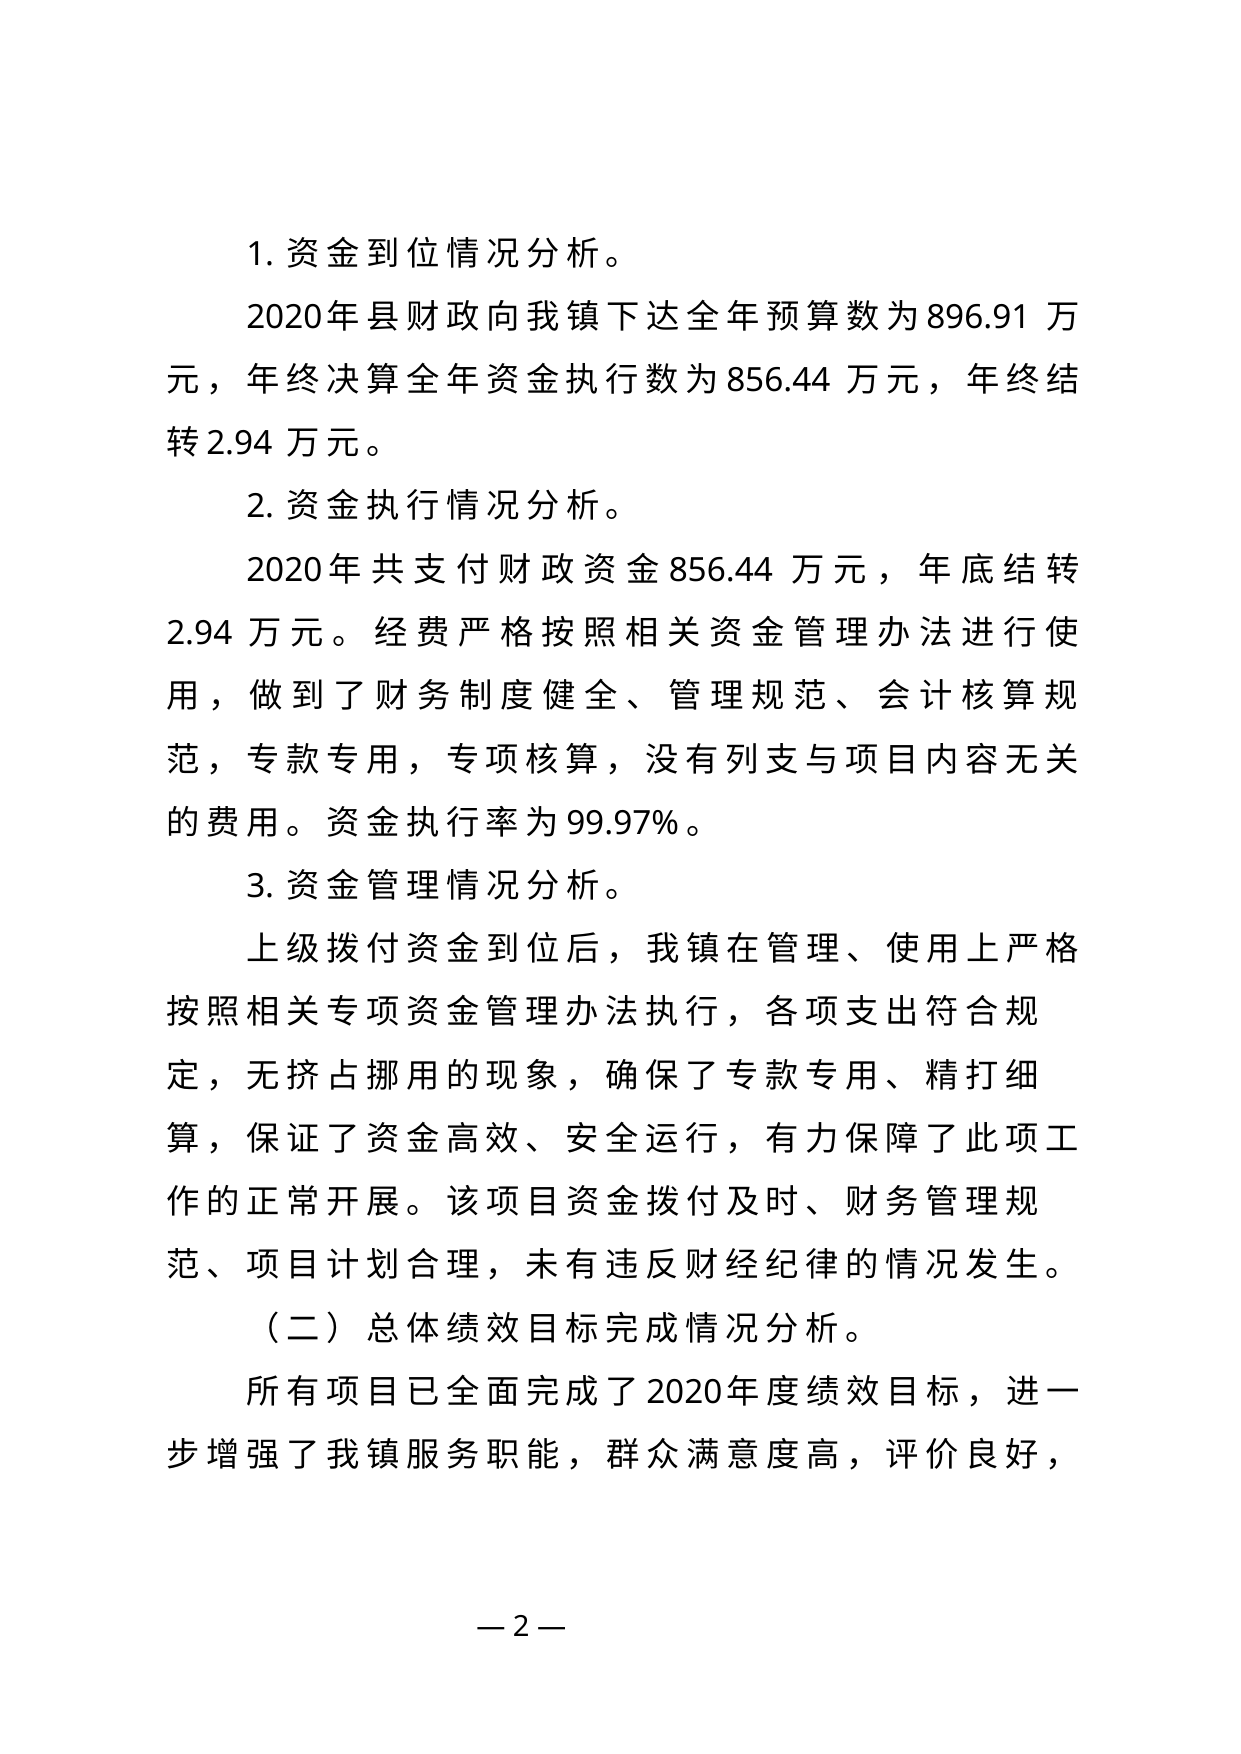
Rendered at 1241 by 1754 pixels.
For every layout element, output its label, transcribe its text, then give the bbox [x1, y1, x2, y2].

text （二）总体绩效目标完成情况分析。 [166, 1294, 1086, 1357]
text 上级拨付资金到位后，我镇在管理、使用上严格按照相关专项资金管理办法执行，各项支出符合规定，无挤占挪用的现象，确保了专款专用、精打细算，保证了资金高效、安全运行，有力保障了此项工作的正常开展。该项目资金拨付及时、财务管理规范、项目计划合理，未有违反财经纪律的情况发生。 [166, 914, 1086, 1294]
text 2020年共支付财政资金856.44万元，年底结转2.94万元。经费严格按照相关资金管理办法进行使用，做到了财务制度健全、管理规范、会计核算规范，专款专用，专项核算，没有列支与项目内容无关的费用。资金执行率为99.97%。 [166, 535, 1086, 851]
text 1.资金到位情况分析。 [166, 219, 1086, 282]
text 3.资金管理情况分析。 [166, 851, 1086, 914]
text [166, 1357, 1086, 1483]
text 2.资金执行情况分析。 [166, 472, 1086, 535]
text 2020年县财政向我镇下达全年预算数为896.91万元，年终决算全年资金执行数为856.44万元，年终结转2.94万元。 [166, 282, 1086, 472]
